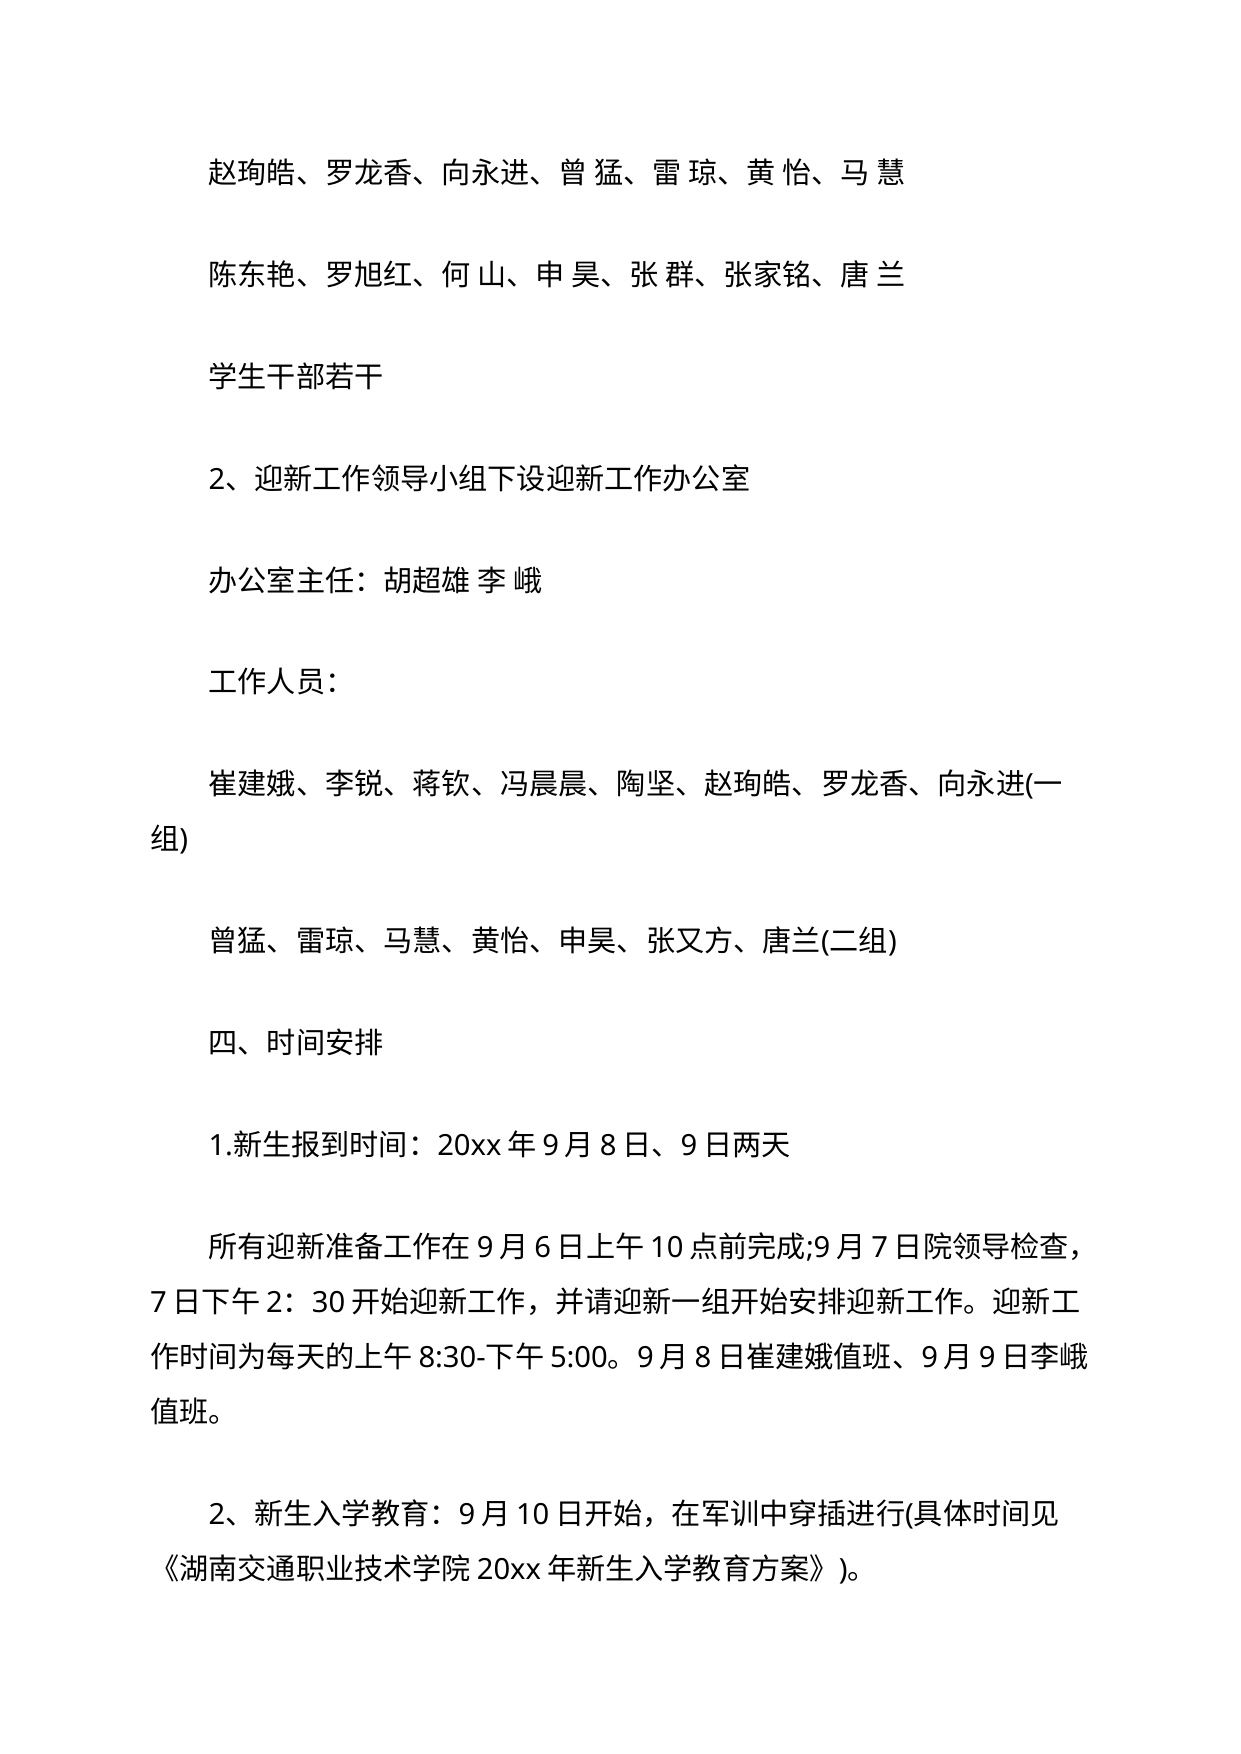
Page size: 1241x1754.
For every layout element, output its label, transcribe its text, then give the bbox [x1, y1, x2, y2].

text 赵珣皓、罗龙香、向永进、曾 猛、雷 琼、黄 怡、马 慧 [150, 150, 1090, 192]
text 1.新生报到时间：20xx年9月8日、9日两天 [150, 1122, 1090, 1164]
text 所有迎新准备工作在9月6日上午10点前完成;9月7日院领导检查，7日下午2：30开始迎新工作，并请迎新一组开始安排迎新工作。迎新工作时间为每天的上午8:30-下午5:00。9月8日崔建娥值班、9月9日李峨值班。 [150, 1223, 1090, 1431]
text 2、新生入学教育：9月10日开始，在军训中穿插进行(具体时间见《湖南交通职业技术学院20xx年新生入学教育方案》)。 [150, 1490, 1090, 1588]
text 四、时间安排 [150, 1020, 1090, 1062]
text 陈东艳、罗旭红、何 山、申 昊、张 群、张家铭、唐 兰 [150, 252, 1090, 294]
text 2、迎新工作领导小组下设迎新工作办公室 [150, 455, 1090, 498]
text 办公室主任：胡超雄 李 峨 [150, 557, 1090, 599]
text 工作人员： [150, 659, 1090, 701]
text 崔建娥、李锐、蒋钦、冯晨晨、陶坚、赵珣皓、罗龙香、向永进(一组) [150, 761, 1090, 858]
text 学生干部若干 [150, 353, 1090, 396]
text 曾猛、雷琼、马慧、黄怡、申昊、张又方、唐兰(二组) [150, 918, 1090, 960]
